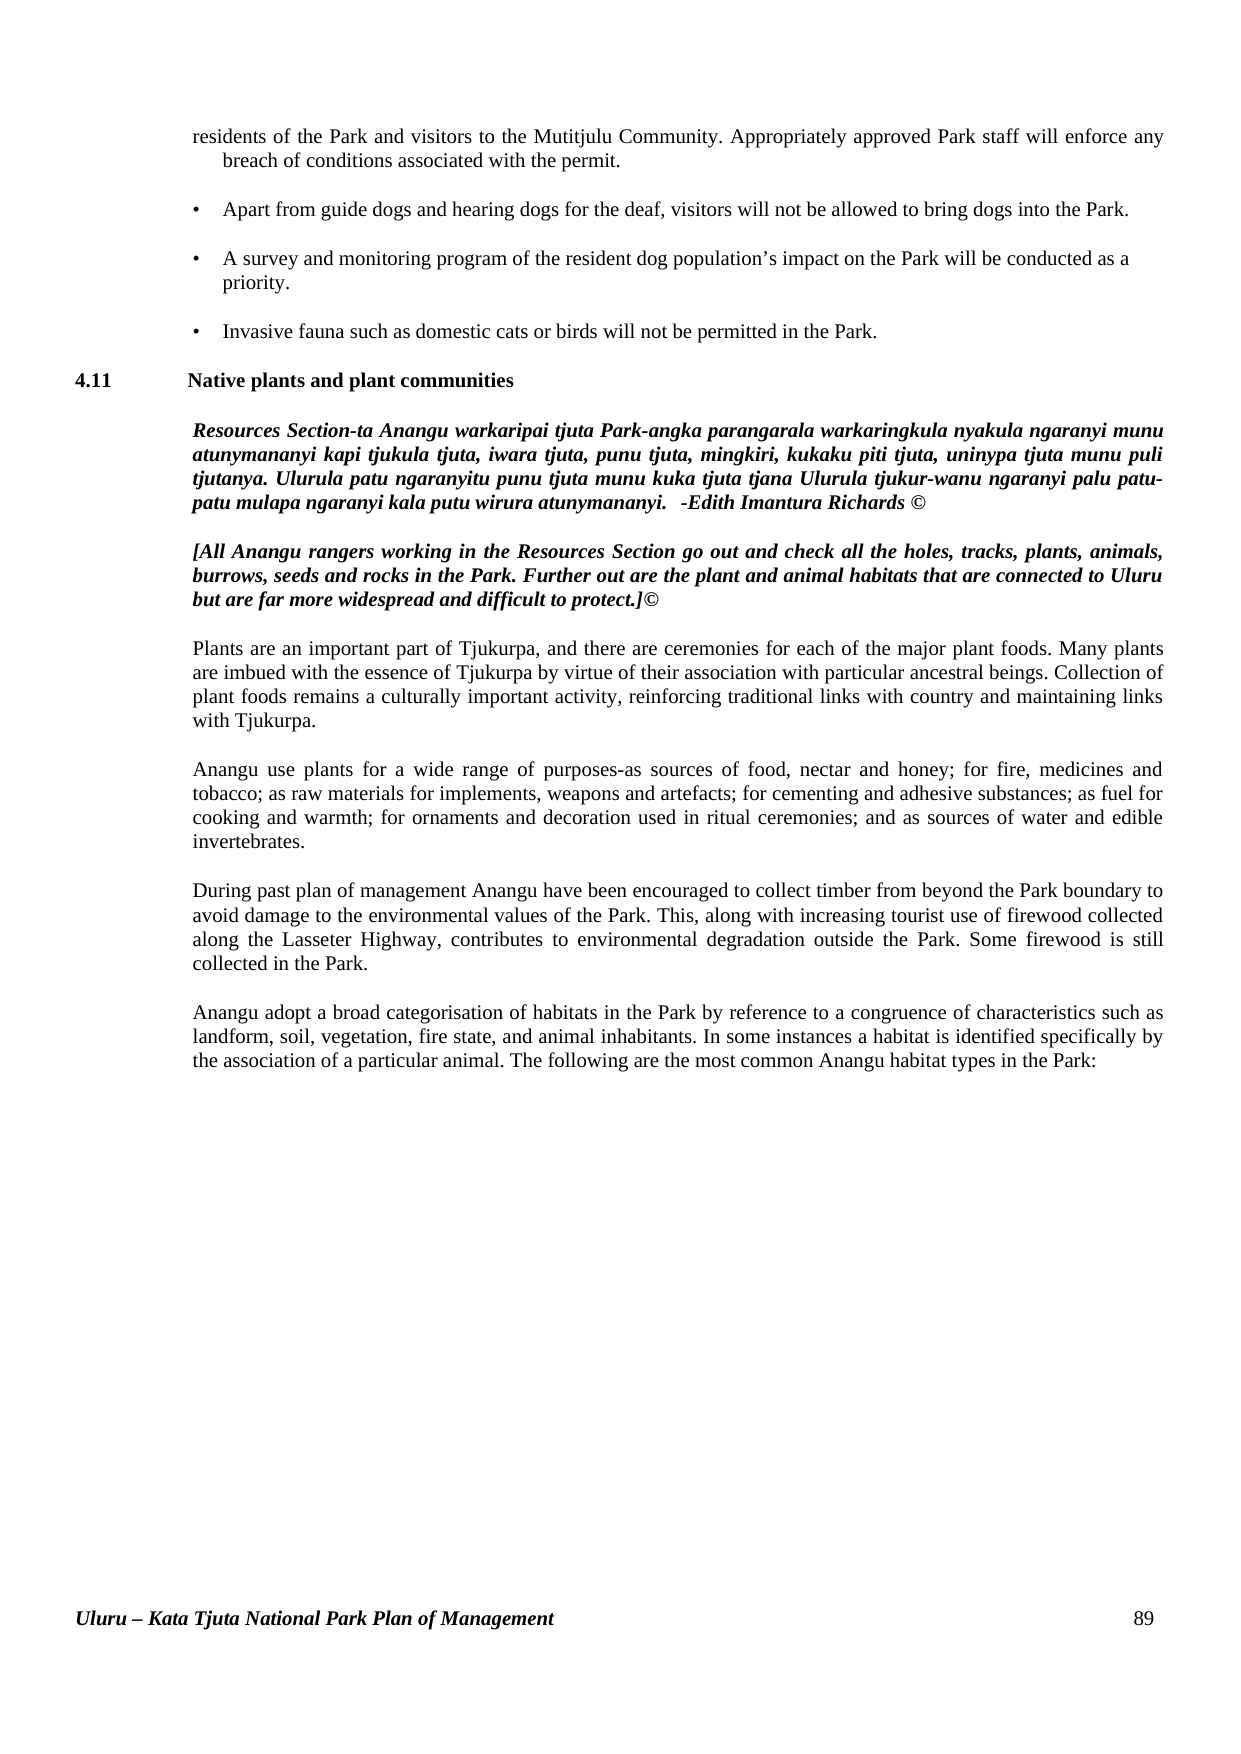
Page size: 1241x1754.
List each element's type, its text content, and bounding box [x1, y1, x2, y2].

text 4.11 Native plants and plant communities [75, 368, 1165, 392]
text Plants are an important part of Tjukurpa, and there are ceremonies for each of the major plant foods. Many plants are imbued with the essence of Tjukurpa by virtue of their association with particular ancestral beings. Collection of plant foods remains a culturally important activity, reinforcing traditional links with country and maintaining links with Tjukurpa. [192, 636, 1165, 732]
text residents of the Park and visitors to the Mutitjulu Community. Appropriately approved Park staff will enforce any breach of conditions associated with the permit. [192, 124, 1165, 172]
text Anangu use plants for a wide range of purposes-as sources of food, nectar and honey; for fire, medicines and tobacco; as raw materials for implements, weapons and artefacts; for cementing and adhesive substances; as fuel for cooking and warmth; for ornaments and decoration used in ritual ceremonies; and as sources of water and edible invertebrates. [192, 757, 1165, 853]
list Invasive fauna such as domestic cats or birds will not be permitted in the Park. [192, 319, 1165, 343]
text During past plan of management Anangu have been encouraged to collect timber from beyond the Park boundary to avoid damage to the environmental values of the Park. This, along with increasing tourist use of firewood collected along the Lasseter Highway, contributes to environmental degradation outside the Park. Some firewood is still collected in the Park. [192, 878, 1165, 975]
list Apart from guide dogs and hearing dogs for the deaf, visitors will not be allowed to bring dogs into the Park. [192, 197, 1165, 221]
text Anangu adopt a broad categorisation of habitats in the Park by reference to a congruence of characteristics such as landform, soil, vegetation, fire state, and animal inhabitants. In some instances a habitat is identified specifically by the association of a particular animal. The following are the most common Anangu habitat types in the Park: [192, 1000, 1165, 1072]
text Resources Section-ta Anangu warkaripai tjuta Park-angka parangarala warkaringkula nyakula ngaranyi munu atunymananyi kapi tjukula tjuta, iwara tjuta, punu tjuta, mingkiri, kukaku piti tjuta, uninypa tjuta munu puli tjutanya. Ulurula patu ngaranyitu punu tjuta munu kuka tjuta tjana Ulurula tjukur-wanu ngaranyi palu patu-patu mulapa ngaranyi kala putu wirura atunymananyi. -Edith Imantura Richards © [192, 417, 1165, 514]
list A survey and monitoring program of the resident dog population’s impact on the Park will be conducted as a priority. [192, 246, 1165, 294]
text [All Anangu rangers working in the Resources Section go out and check all the holes, tracks, plants, animals, burrows, seeds and rocks in the Park. Further out are the plant and animal habitats that are connected to Uluru but are far more widespread and difficult to protect.]© [192, 539, 1165, 611]
